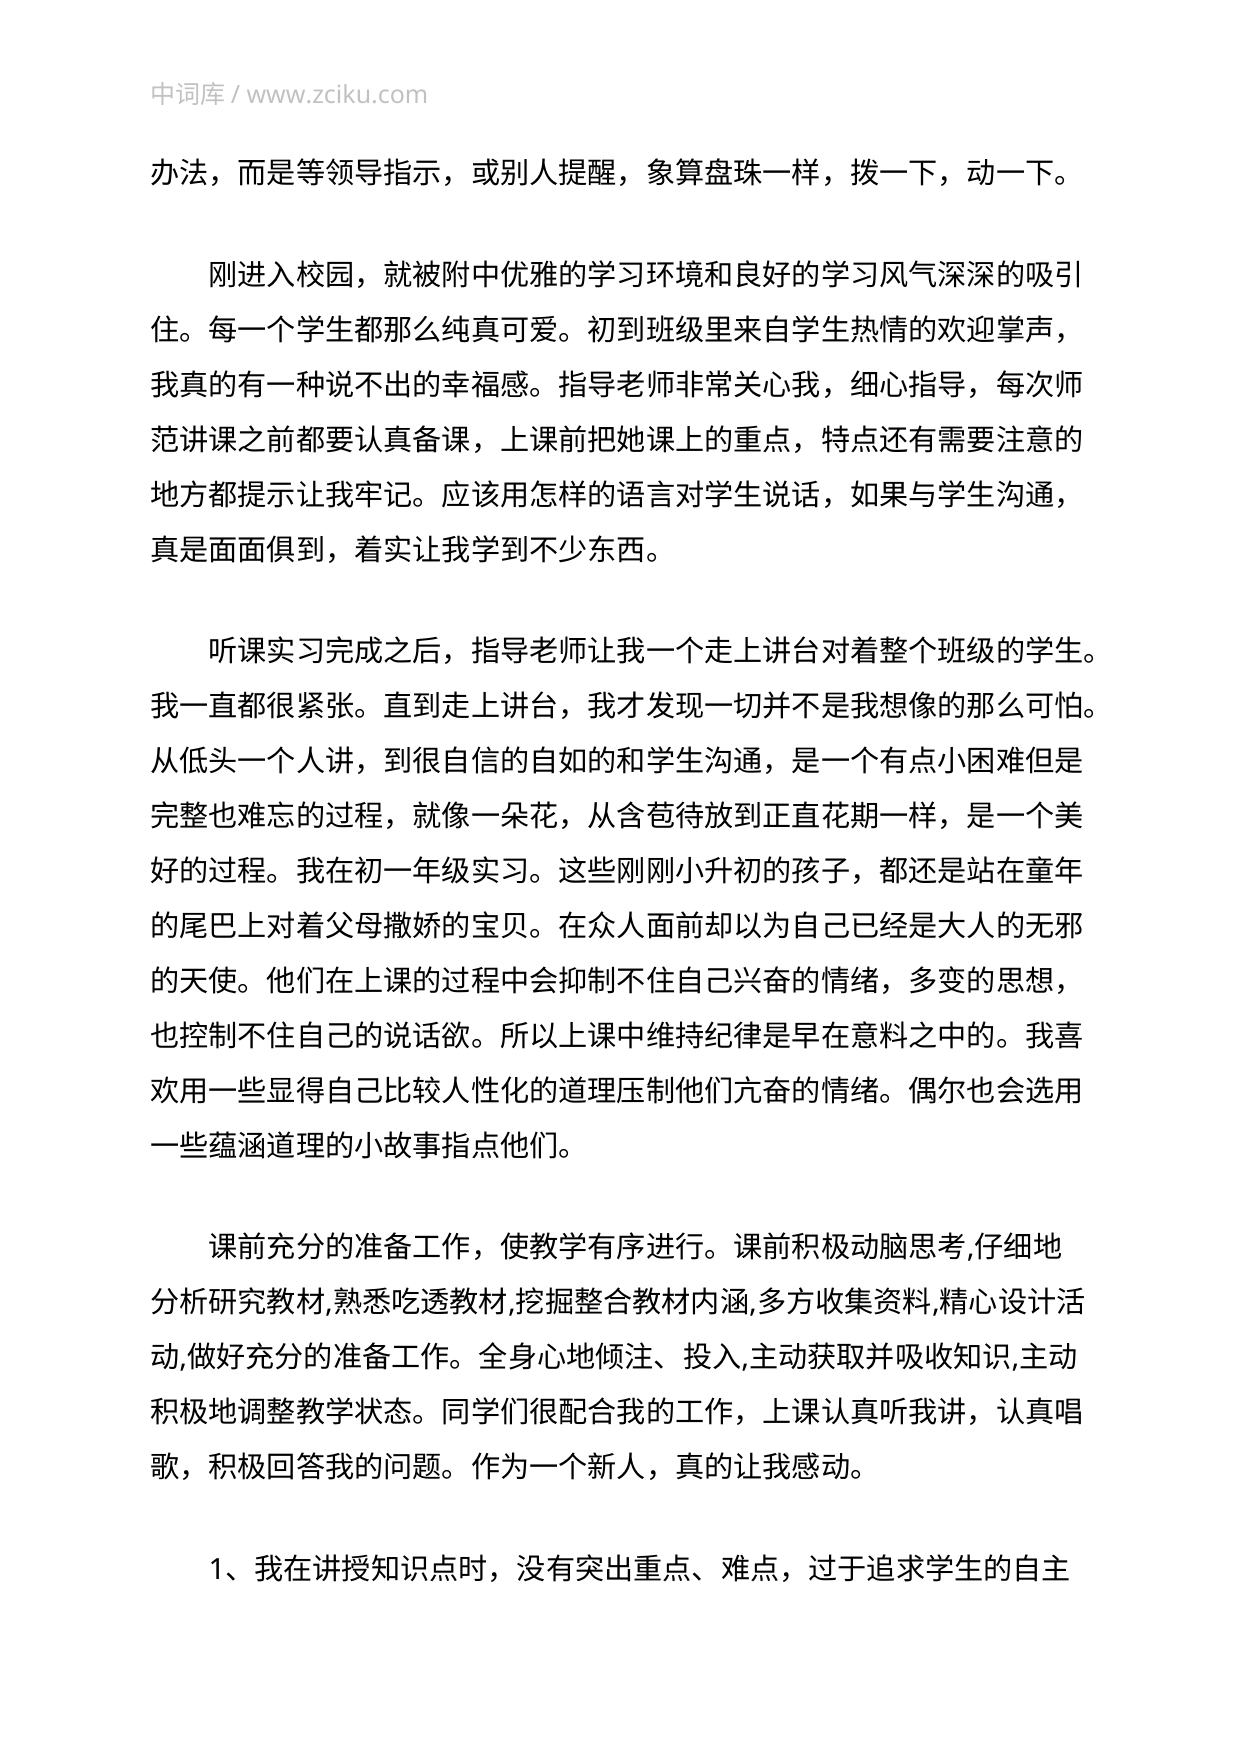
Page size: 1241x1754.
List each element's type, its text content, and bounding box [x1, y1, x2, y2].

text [150, 1546, 1090, 1588]
text 听课实习完成之后，指导老师让我一个走上讲台对着整个班级的学生。我一直都很紧张。直到走上讲台，我才发现一切并不是我想像的那么可怕。从低头一个人讲，到很自信的自如的和学生沟通，是一个有点小困难但是完整也难忘的过程，就像一朵花，从含苞待放到正直花期一样，是一个美好的过程。我在初一年级实习。这些刚刚小升初的孩子，都还是站在童年的尾巴上对着父母撒娇的宝贝。在众人面前却以为自己已经是大人的无邪的天使。他们在上课的过程中会抑制不住自己兴奋的情绪，多变的思想，也控制不住自己的说话欲。所以上课中维持纪律是早在意料之中的。我喜欢用一些显得自己比较人性化的道理压制他们亢奋的情绪。偶尔也会选用一些蕴涵道理的小故事指点他们。 [150, 628, 1090, 1164]
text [150, 150, 1090, 192]
text 刚进入校园，就被附中优雅的学习环境和良好的学习风气深深的吸引住。每一个学生都那么纯真可爱。初到班级里来自学生热情的欢迎掌声，我真的有一种说不出的幸福感。指导老师非常关心我，细心指导，每次师范讲课之前都要认真备课，上课前把她课上的重点，特点还有需要注意的地方都提示让我牢记。应该用怎样的语言对学生说话，如果与学生沟通，真是面面俱到，着实让我学到不少东西。 [150, 252, 1090, 568]
text 课前充分的准备工作，使教学有序进行。课前积极动脑思考,仔细地分析研究教材,熟悉吃透教材,挖掘整合教材内涵,多方收集资料,精心设计活动,做好充分的准备工作。全身心地倾注、投入,主动获取并吸收知识,主动积极地调整教学状态。同学们很配合我的工作，上课认真听我讲，认真唱歌，积极回答我的问题。作为一个新人，真的让我感动。 [150, 1224, 1090, 1486]
